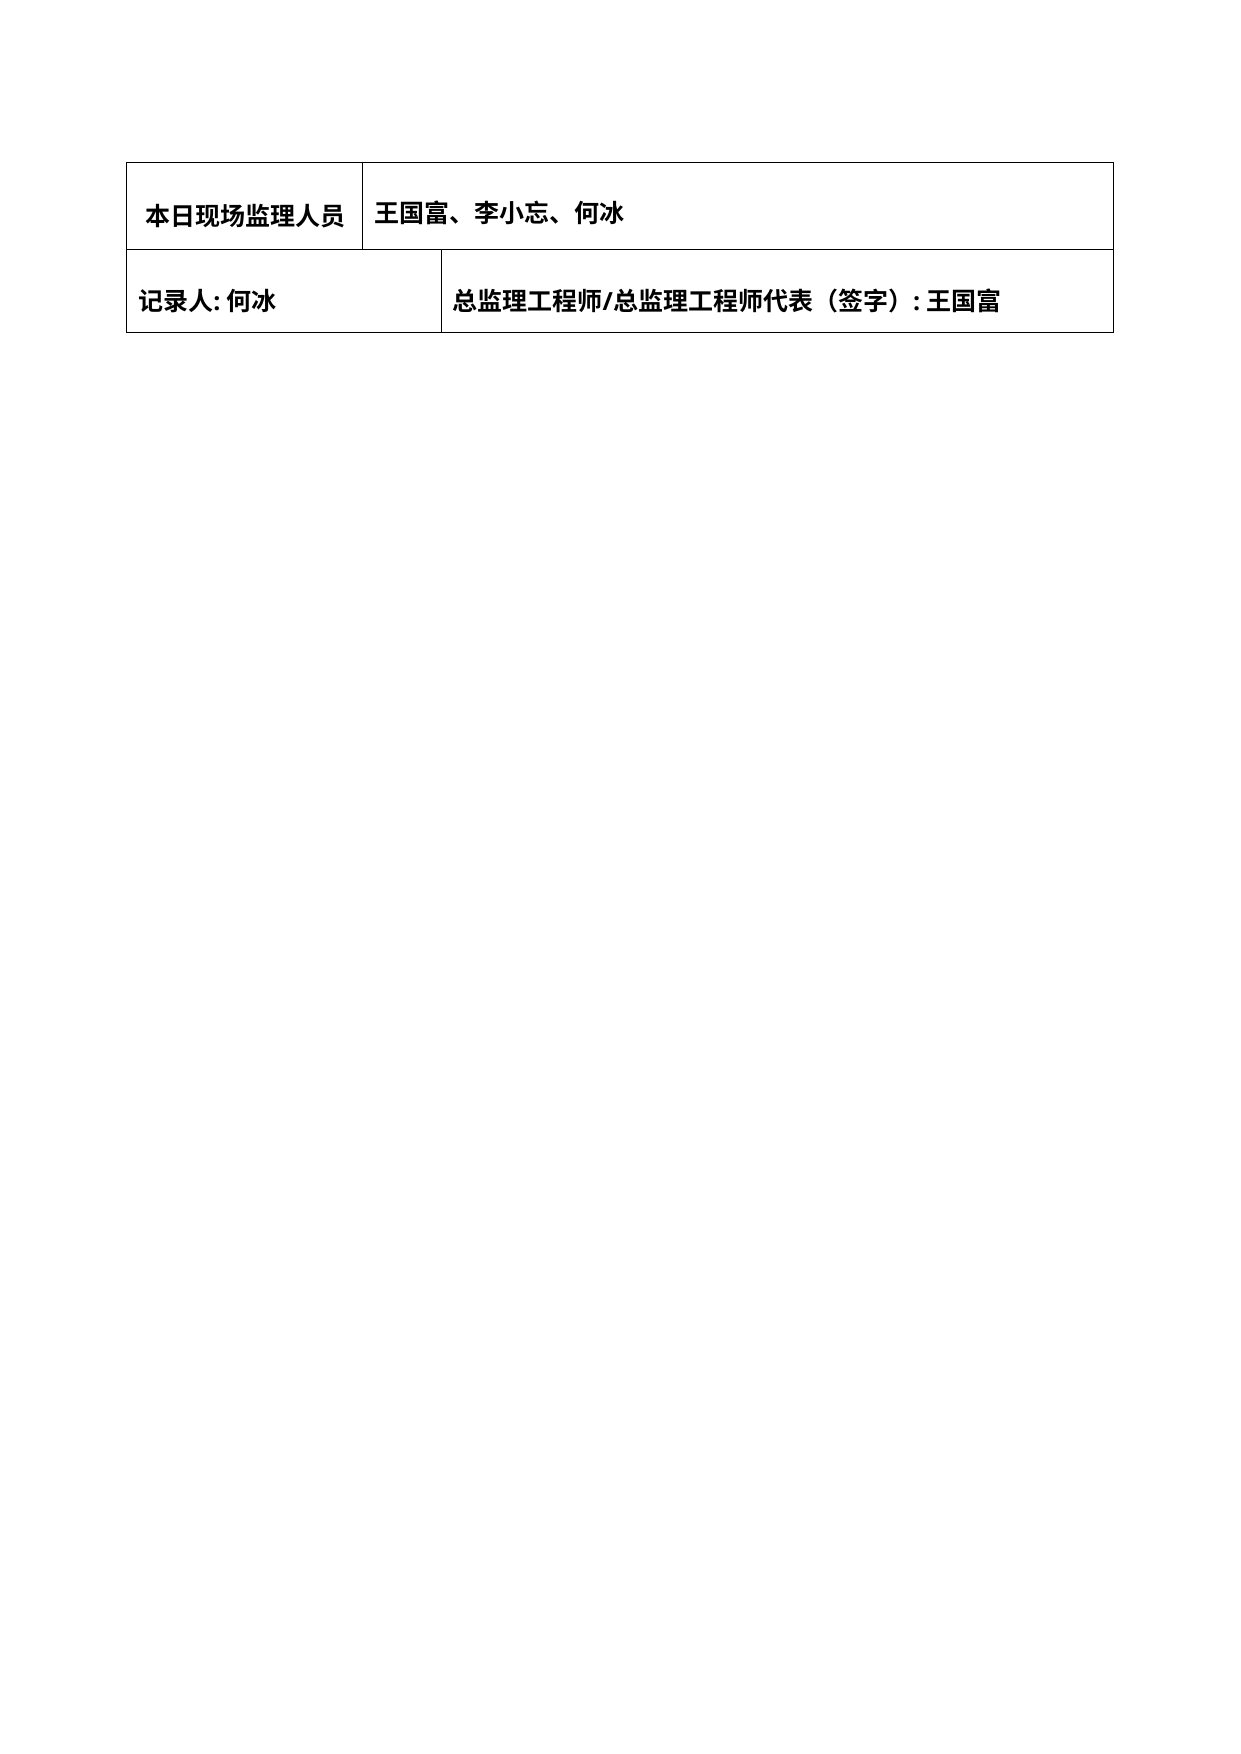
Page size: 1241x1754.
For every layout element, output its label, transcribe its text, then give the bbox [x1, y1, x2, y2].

table_cell 本日现场监理人员 [127, 163, 362, 249]
table_cell 总监理工程师/总监理工程师代表（签字）: 王国富 [442, 250, 1113, 332]
table_cell 王国富、李小忘、何冰 [363, 163, 1113, 249]
table_cell 记录人: 何冰 [127, 250, 441, 332]
